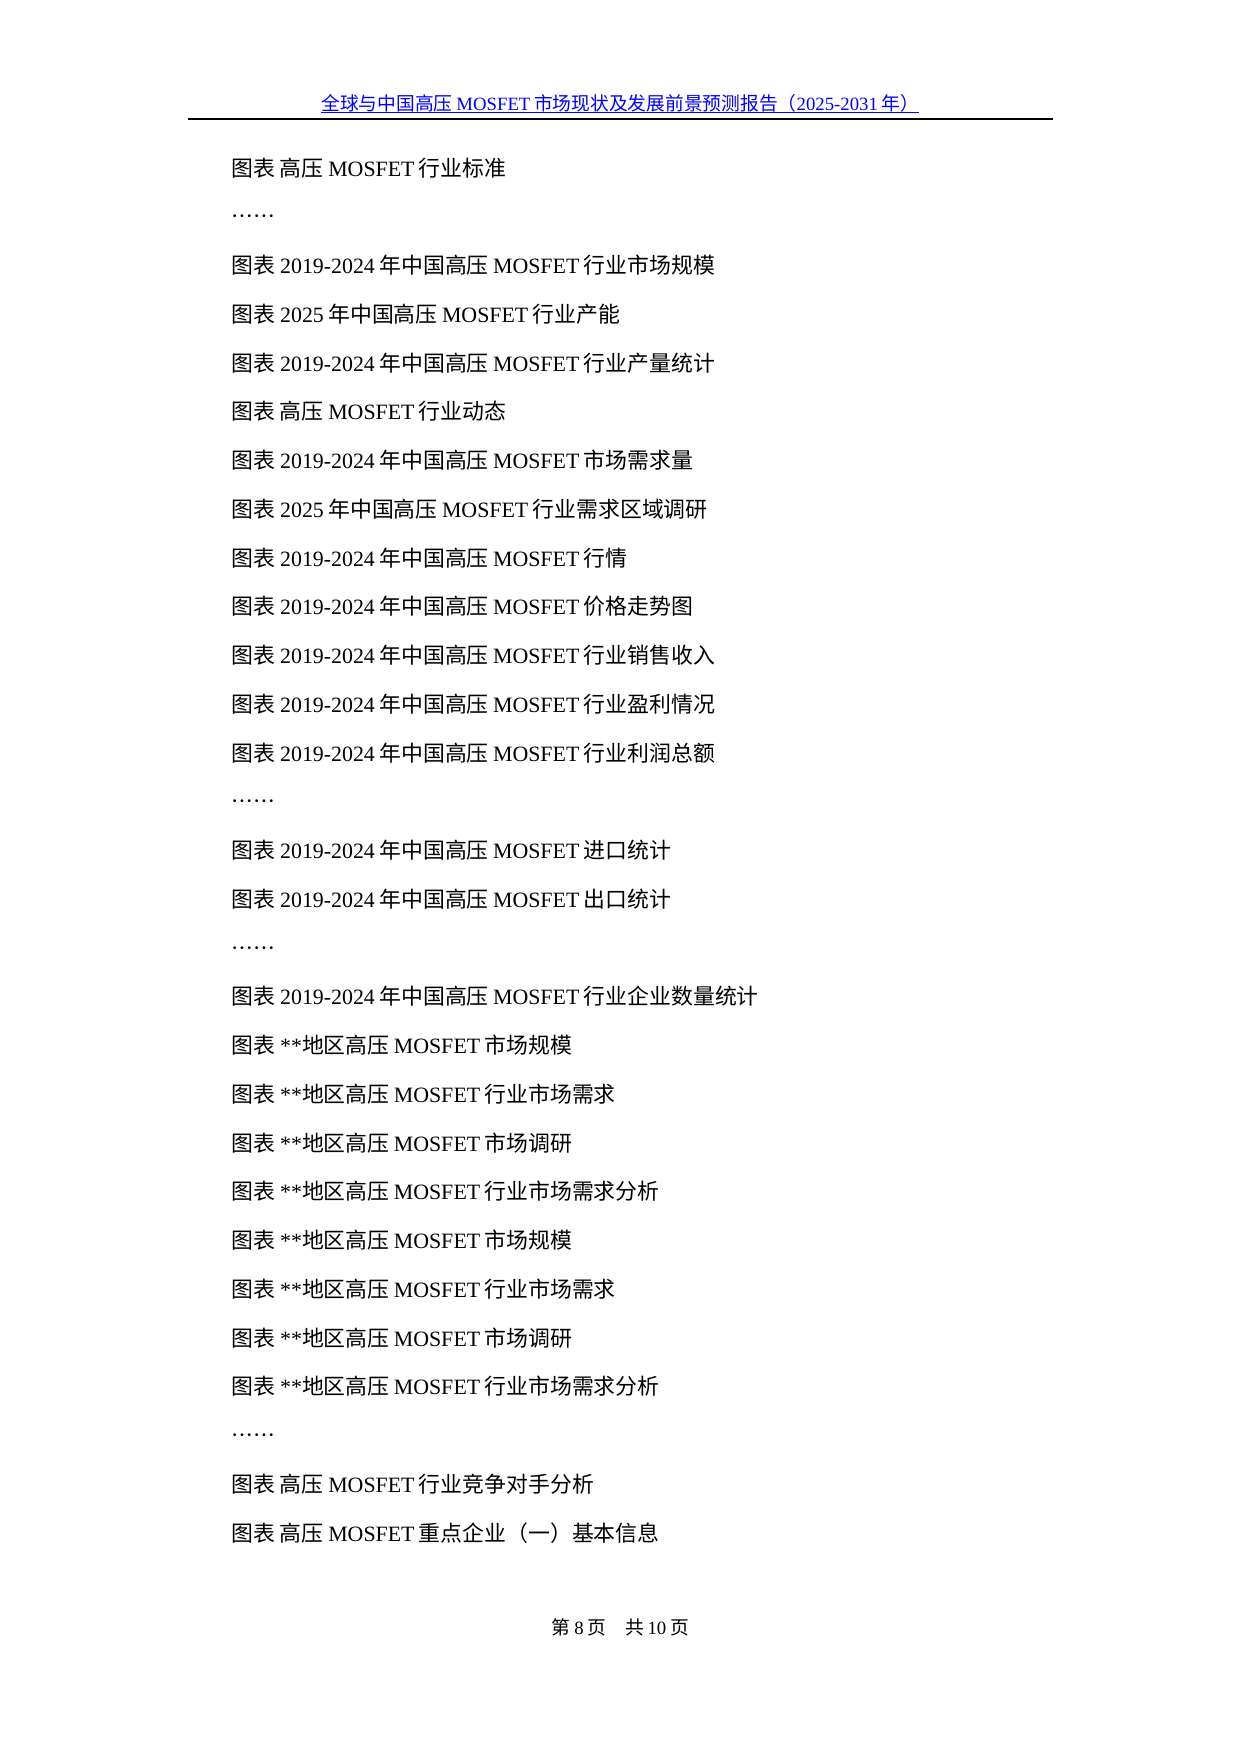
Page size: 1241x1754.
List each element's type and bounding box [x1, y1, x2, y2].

text [187, 150, 1053, 1548]
